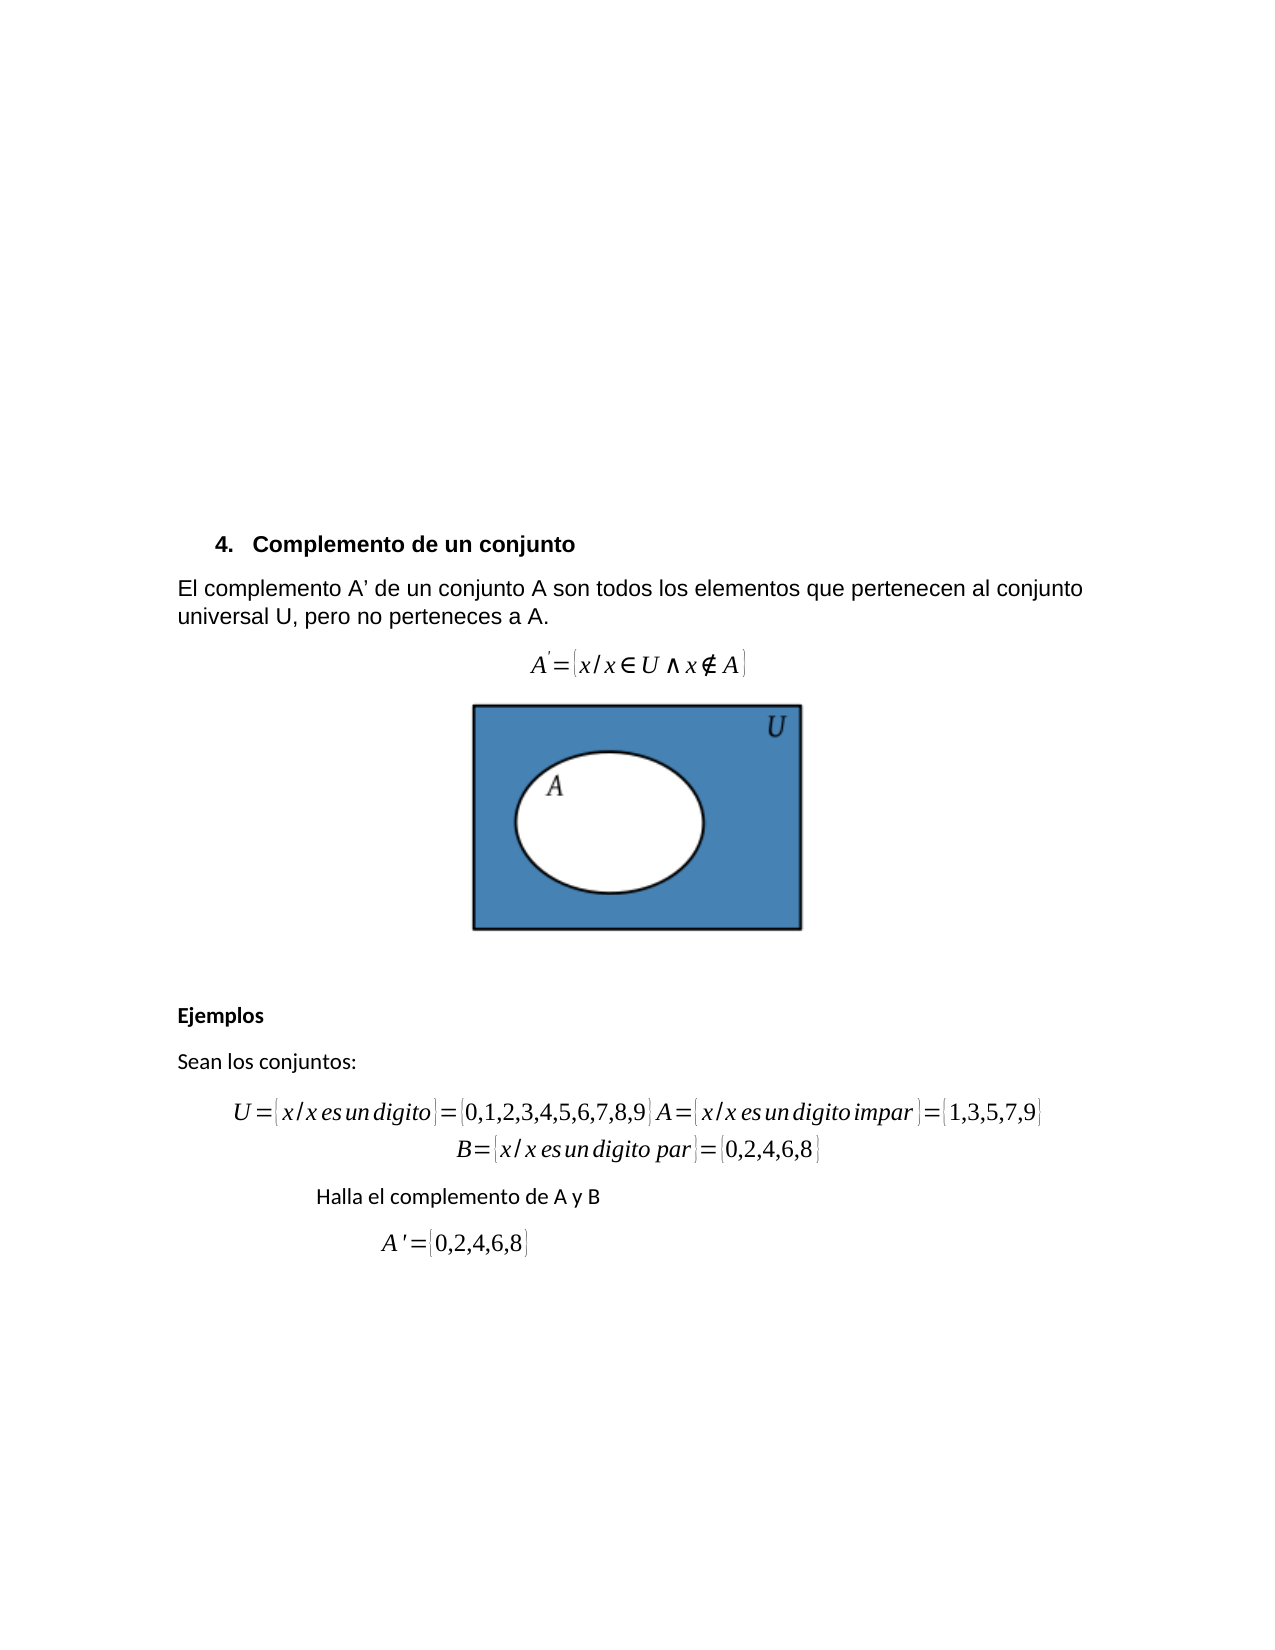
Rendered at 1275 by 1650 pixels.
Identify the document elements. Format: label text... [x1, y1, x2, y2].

picture [466, 697, 810, 939]
text Halla el complemento de A y B [177, 1182, 1098, 1210]
list Complemento de un conjunto [215, 531, 1098, 557]
text El complemento A’ de un conjunto A son todos los elementos que pertenecen al conjunto universal U, pero no perteneces a A. [177, 575, 1098, 629]
text Sean los conjuntos: [177, 1047, 1098, 1075]
text Ejemplos [177, 1001, 1098, 1029]
